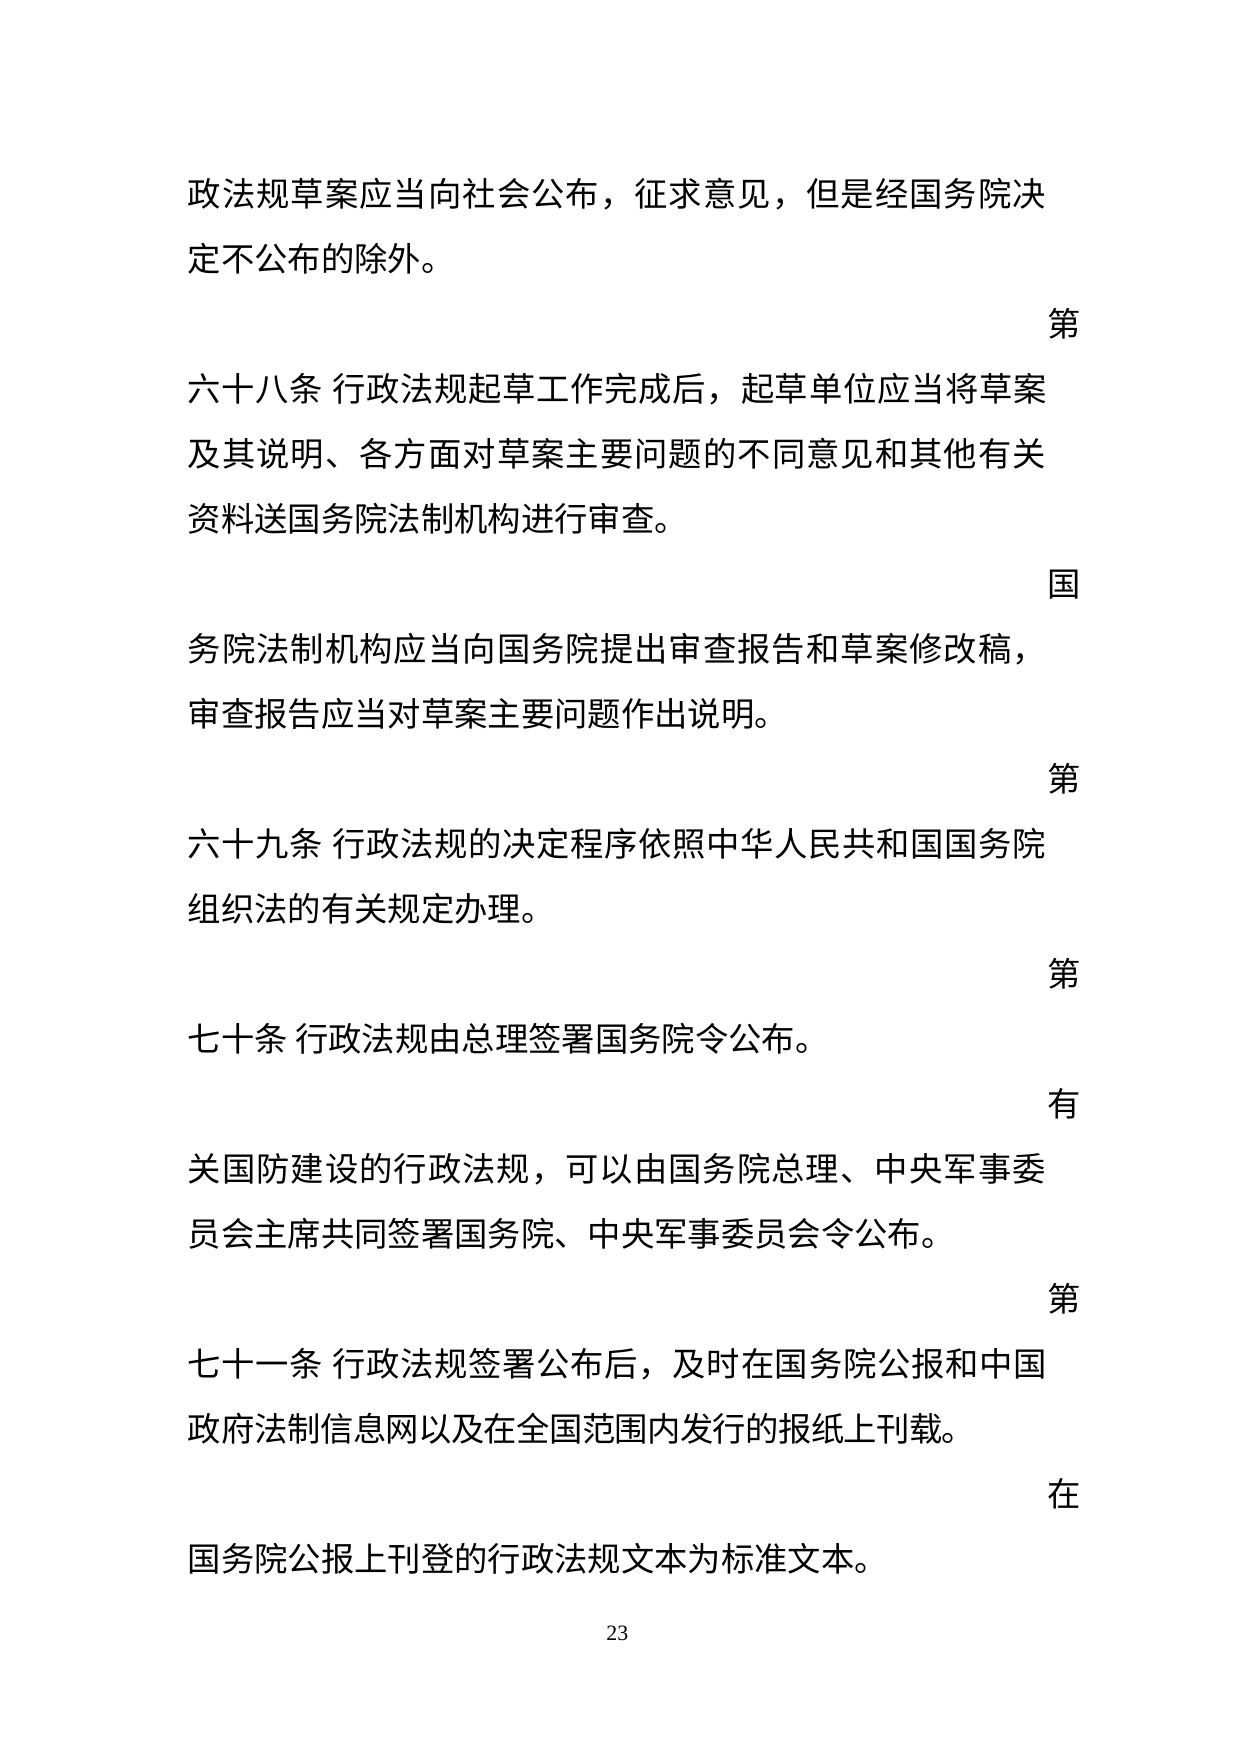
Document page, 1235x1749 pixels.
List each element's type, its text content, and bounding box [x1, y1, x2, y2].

text 第七十一条 行政法规签署公布后，及时在国务院公报和中国政府法制信息网以及在全国范围内发行的报纸上刊载。 [187, 1264, 1047, 1459]
text 第六十九条 行政法规的决定程序依照中华人民共和国国务院组织法的有关规定办理。 [187, 744, 1047, 939]
text 第七十条 行政法规由总理签署国务院令公布。 [187, 939, 1047, 1069]
text 第六十八条 行政法规起草工作完成后，起草单位应当将草案及其说明、各方面对草案主要问题的不同意见和其他有关资料送国务院法制机构进行审查。 [187, 289, 1047, 549]
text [187, 159, 1047, 289]
text 国务院法制机构应当向国务院提出审查报告和草案修改稿，审查报告应当对草案主要问题作出说明。 [187, 549, 1047, 744]
text 在国务院公报上刊登的行政法规文本为标准文本。 [187, 1459, 1047, 1589]
text 有关国防建设的行政法规，可以由国务院总理、中央军事委员会主席共同签署国务院、中央军事委员会令公布。 [187, 1069, 1047, 1264]
